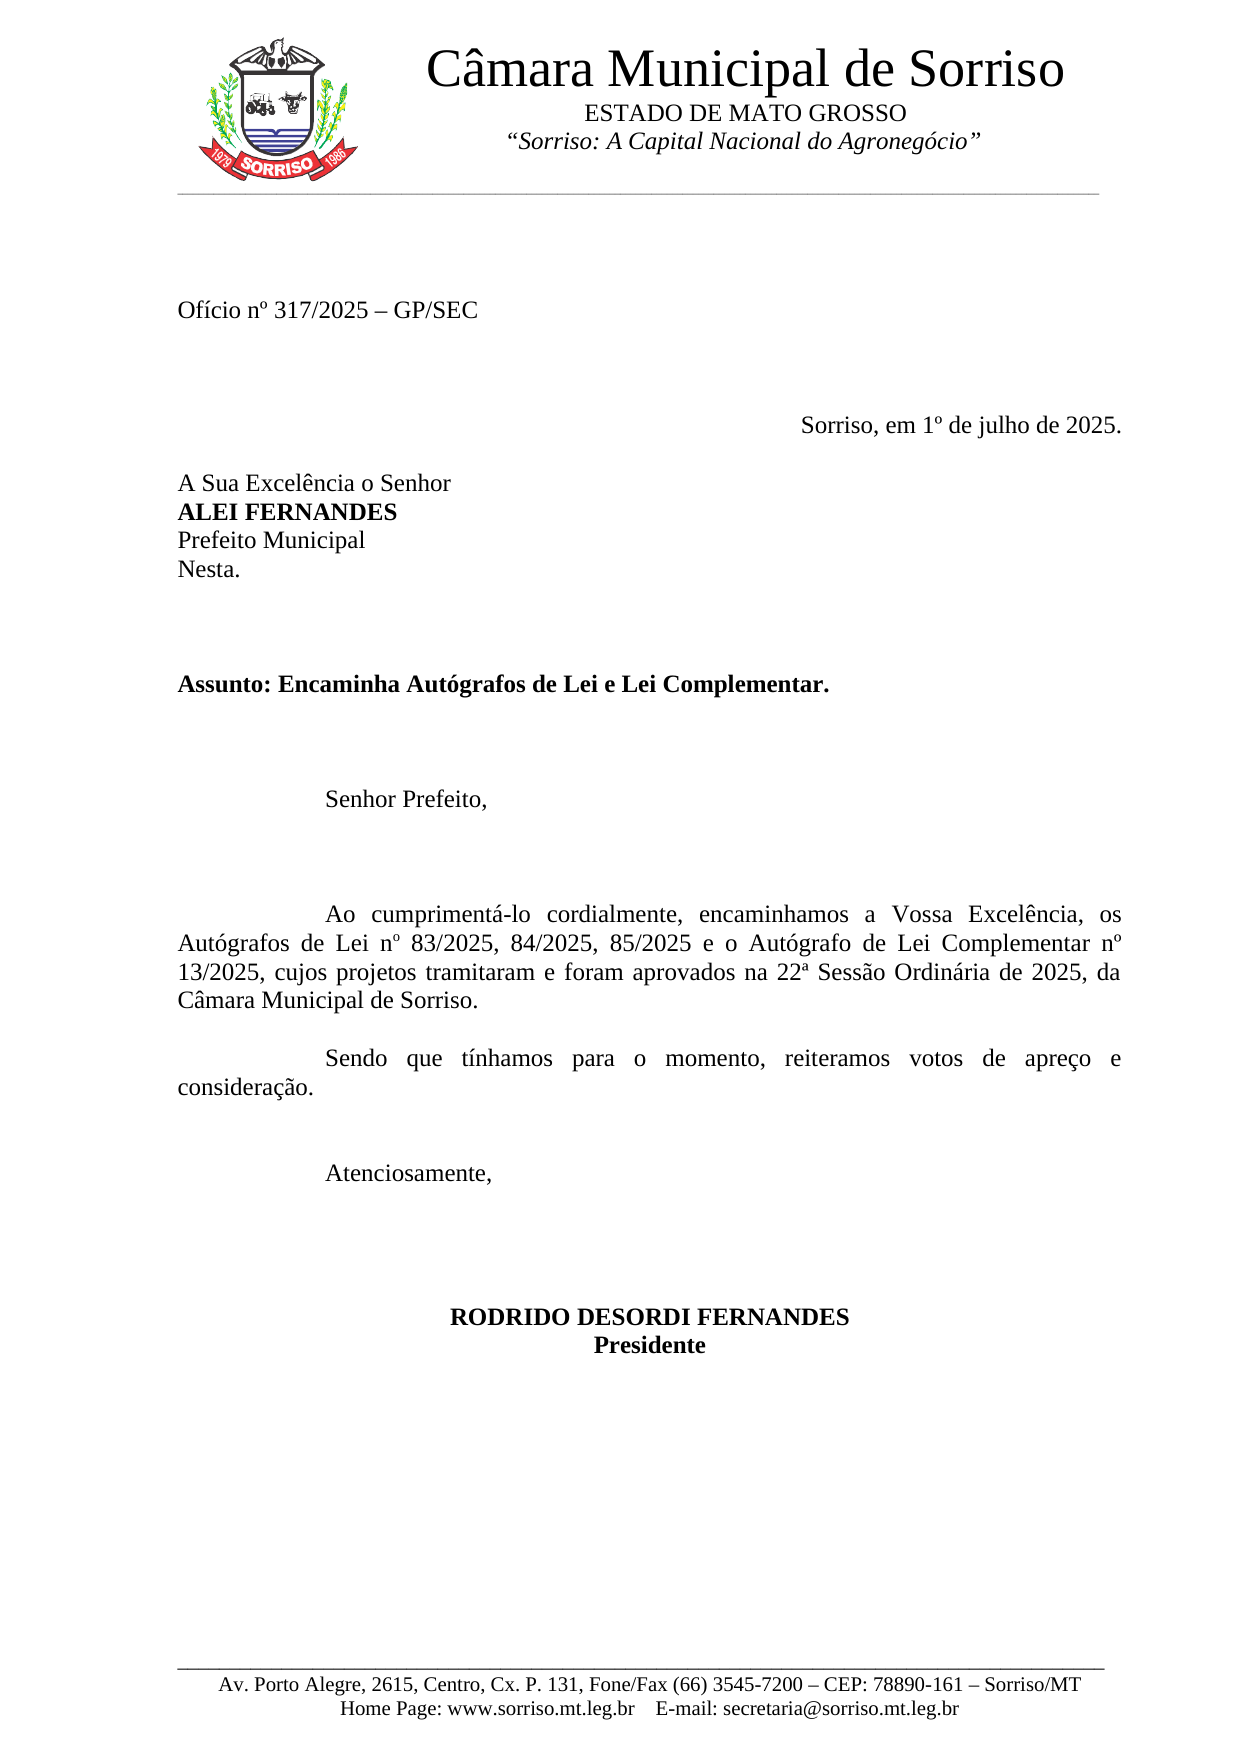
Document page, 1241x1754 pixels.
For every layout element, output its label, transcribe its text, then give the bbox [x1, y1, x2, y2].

text Ofício nº 317/2025 – GP/SEC [177, 295, 1122, 324]
text RODRIDO DESORDI FERNANDES [177, 1302, 1122, 1330]
text Atenciosamente, [177, 1158, 1122, 1187]
text Senhor Prefeito, [177, 784, 1122, 813]
text Prefeito Municipal [177, 525, 1122, 554]
text Ao cumprimentá-lo cordialmente, encaminhamos a Vossa Excelência, os Autógrafos de Lei no 83/2025, 84/2025, 85/2025 e o Autógrafo de Lei Complementar nº 13/2025, cujos projetos tramitaram e foram aprovados na 22ª Sessão Ordinária de 2025, da Câmara Municipal de Sorriso. [177, 899, 1122, 1014]
text A Sua Excelência o Senhor [177, 468, 1122, 497]
text Nesta. [177, 554, 1122, 583]
text ALEI FERNANDES [177, 497, 1122, 525]
text Sorriso, em 1º de julho de 2025. [177, 410, 1122, 439]
text Assunto: Encaminha Autógrafos de Lei e Lei Complementar. [177, 669, 1122, 698]
text Presidente [177, 1330, 1122, 1359]
text Sendo que tínhamos para o momento, reiteramos votos de apreço e consideração. [177, 1043, 1122, 1100]
